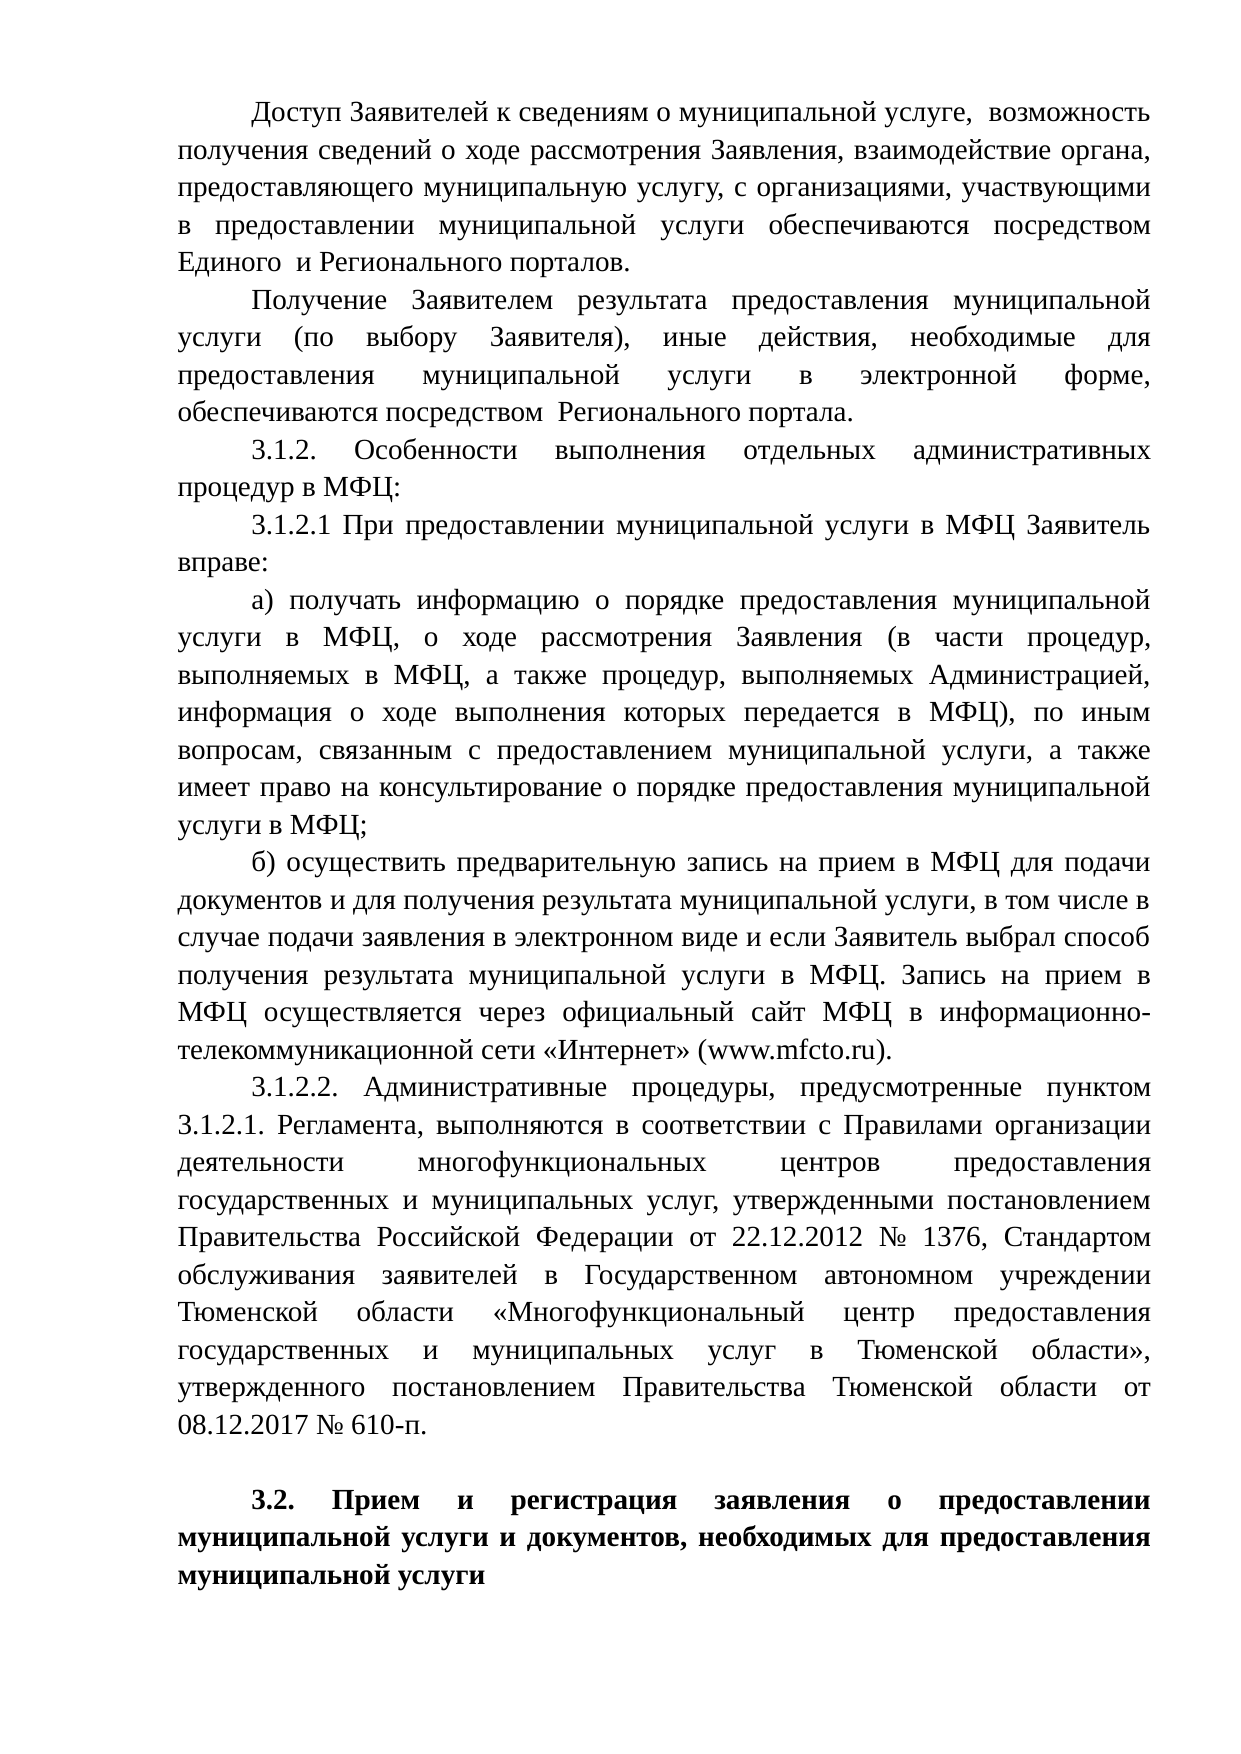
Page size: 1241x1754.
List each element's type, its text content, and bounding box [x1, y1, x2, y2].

text 3.1.2.1 При предоставлении муниципальной услуги в МФЦ Заявитель вправе: [177, 504, 1152, 579]
text б) осуществить предварительную запись на прием в МФЦ для подачи документов и для получения результата муниципальной услуги, в том числе в случае подачи заявления в электронном виде и если Заявитель выбрал способ получения результата муниципальной услуги в МФЦ. Запись на прием в МФЦ осуществляется через официальный сайт МФЦ в информационно-телекоммуникационной сети «Интернет» (www.mfcto.ru). [177, 842, 1152, 1067]
text а) получать информацию о порядке предоставления муниципальной услуги в МФЦ, о ходе рассмотрения Заявления (в части процедур, выполняемых в МФЦ, а также процедур, выполняемых Администрацией, информация о ходе выполнения которых передается в МФЦ), по иным вопросам, связанным с предоставлением муниципальной услуги, а также имеет право на консультирование о порядке предоставления муниципальной услуги в МФЦ; [177, 579, 1152, 842]
text 3.1.2. Особенности выполнения отдельных административных процедур в МФЦ: [177, 429, 1152, 504]
text 3.2. Прием и регистрация заявления о предоставлении муниципальной услуги и документов, необходимых для предоставления муниципальной услуги [177, 1479, 1152, 1592]
text 3.1.2.2. Административные процедуры, предусмотренные пунктом 3.1.2.1. Регламента, выполняются в соответствии с Правилами организации деятельности многофункциональных центров предоставления государственных и муниципальных услуг, утвержденными постановлением Правительства Российской Федерации от 22.12.2012 № 1376, Стандартом обслуживания заявителей в Государственном автономном учреждении Тюменской области «Многофункциональный центр предоставления государственных и муниципальных услуг в Тюменской области», утвержденного постановлением Правительства Тюменской области от 08.12.2017 № 610-п. [177, 1067, 1152, 1442]
text Получение Заявителем результата предоставления муниципальной услуги (по выбору Заявителя), иные действия, необходимые для предоставления муниципальной услуги в электронной форме, обеспечиваются посредством Регионального портала. [177, 279, 1152, 429]
text Доступ Заявителей к сведениям о муниципальной услуге, возможность получения сведений о ходе рассмотрения Заявления, взаимодействие органа, предоставляющего муниципальную услугу, с организациями, участвующими в предоставлении муниципальной услуги обеспечиваются посредством Единого и Регионального порталов. [177, 92, 1152, 279]
